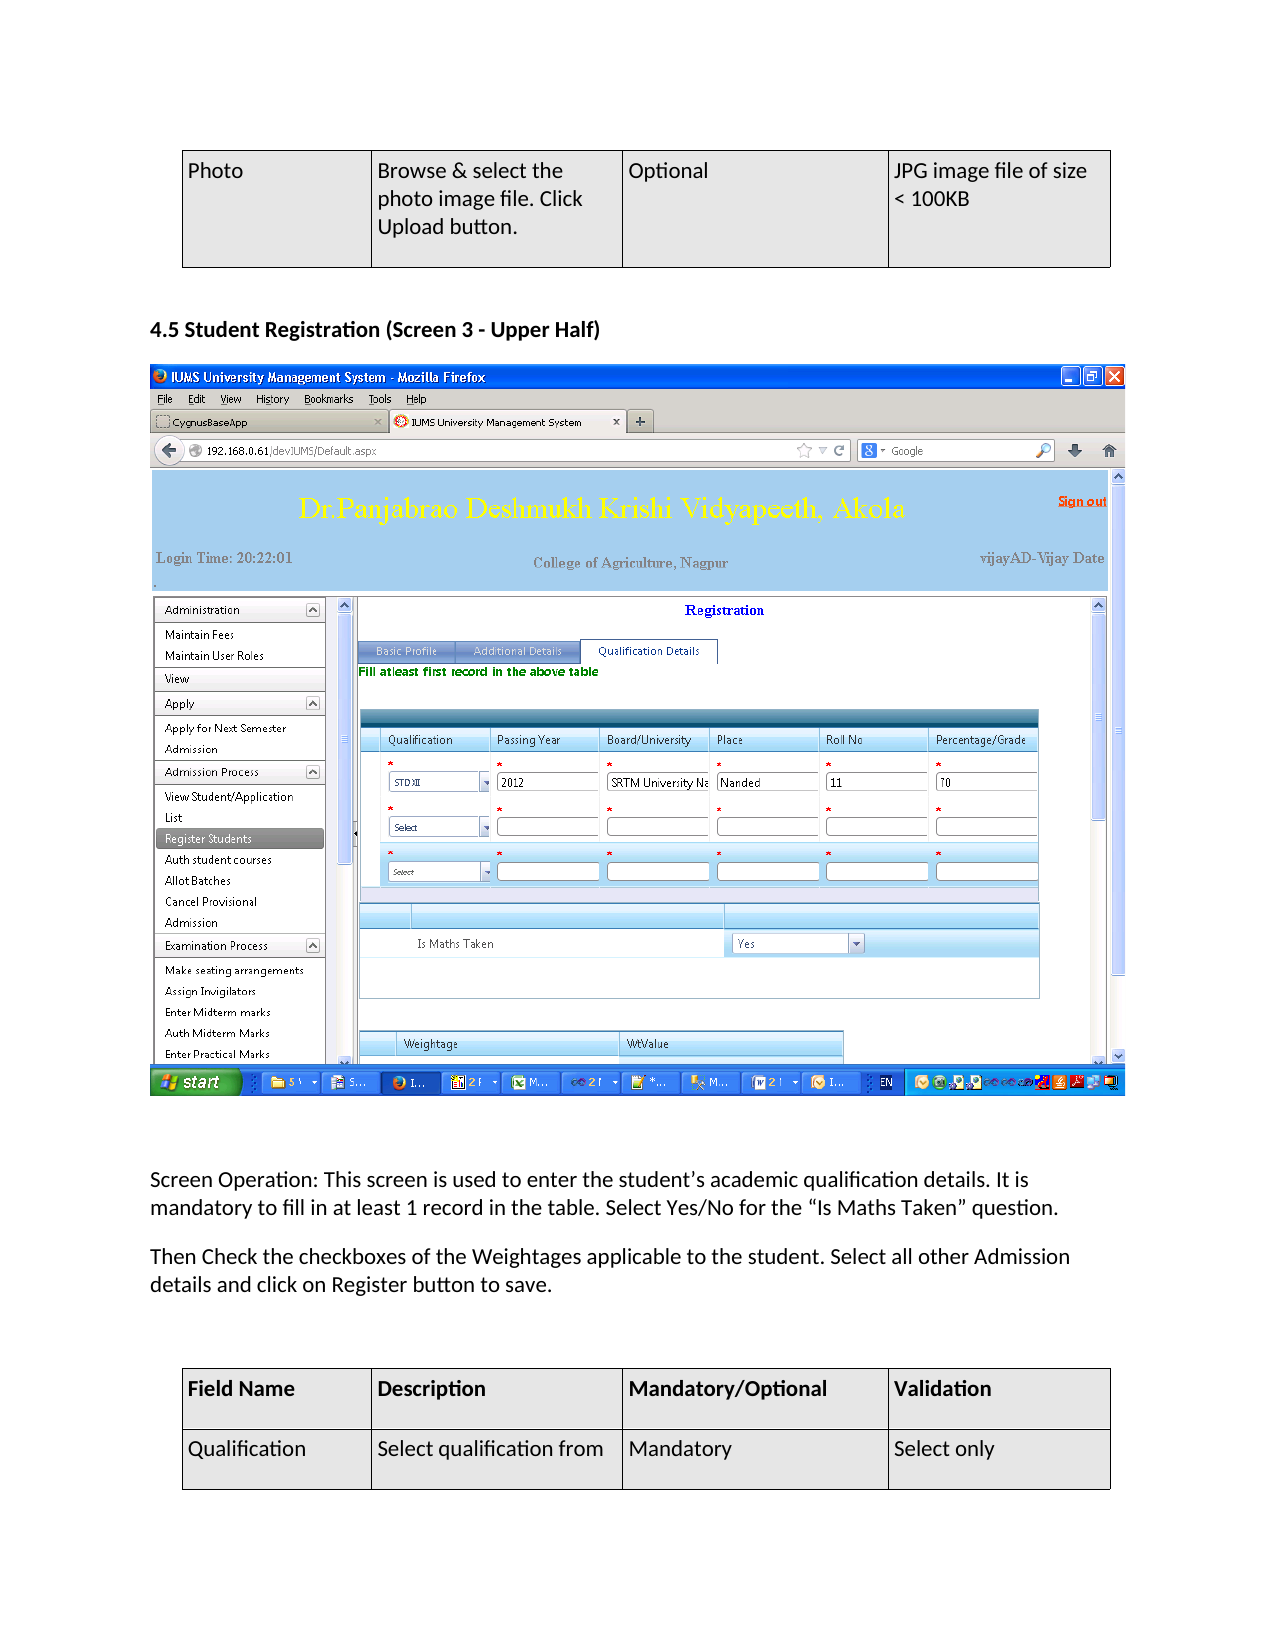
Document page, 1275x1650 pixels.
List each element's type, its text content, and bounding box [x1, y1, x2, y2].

table_header Validation [889, 1369, 1110, 1428]
table_header Optional [623, 151, 888, 267]
picture [150, 364, 1125, 1096]
table_header Description [372, 1369, 622, 1428]
table_cell Select only [889, 1430, 1110, 1489]
table_header Browse & select the photo image file. Click Upload button. [372, 151, 622, 267]
table_header Mandatory/Optional [623, 1369, 888, 1428]
text Screen Operation: This screen is used to enter the student’s academic qualification details. It is mandatory to fill in at least 1 record in the table. Select Yes/No for the “Is Maths Taken” question. [150, 1165, 1125, 1221]
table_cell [372, 1430, 622, 1489]
table_header JPG image file of size < 100KB [889, 151, 1110, 267]
text Then Check the checkboxes of the Weightages applicable to the student. Select all other Admission details and click on Register button to save. [150, 1242, 1125, 1298]
table_header Field Name [183, 1369, 371, 1428]
text 4.5 Student Registration (Screen 3 - Upper Half) [150, 316, 1125, 344]
table_cell Mandatory [623, 1430, 888, 1489]
table_cell Qualification [183, 1430, 371, 1489]
table_header Photo [183, 151, 371, 267]
